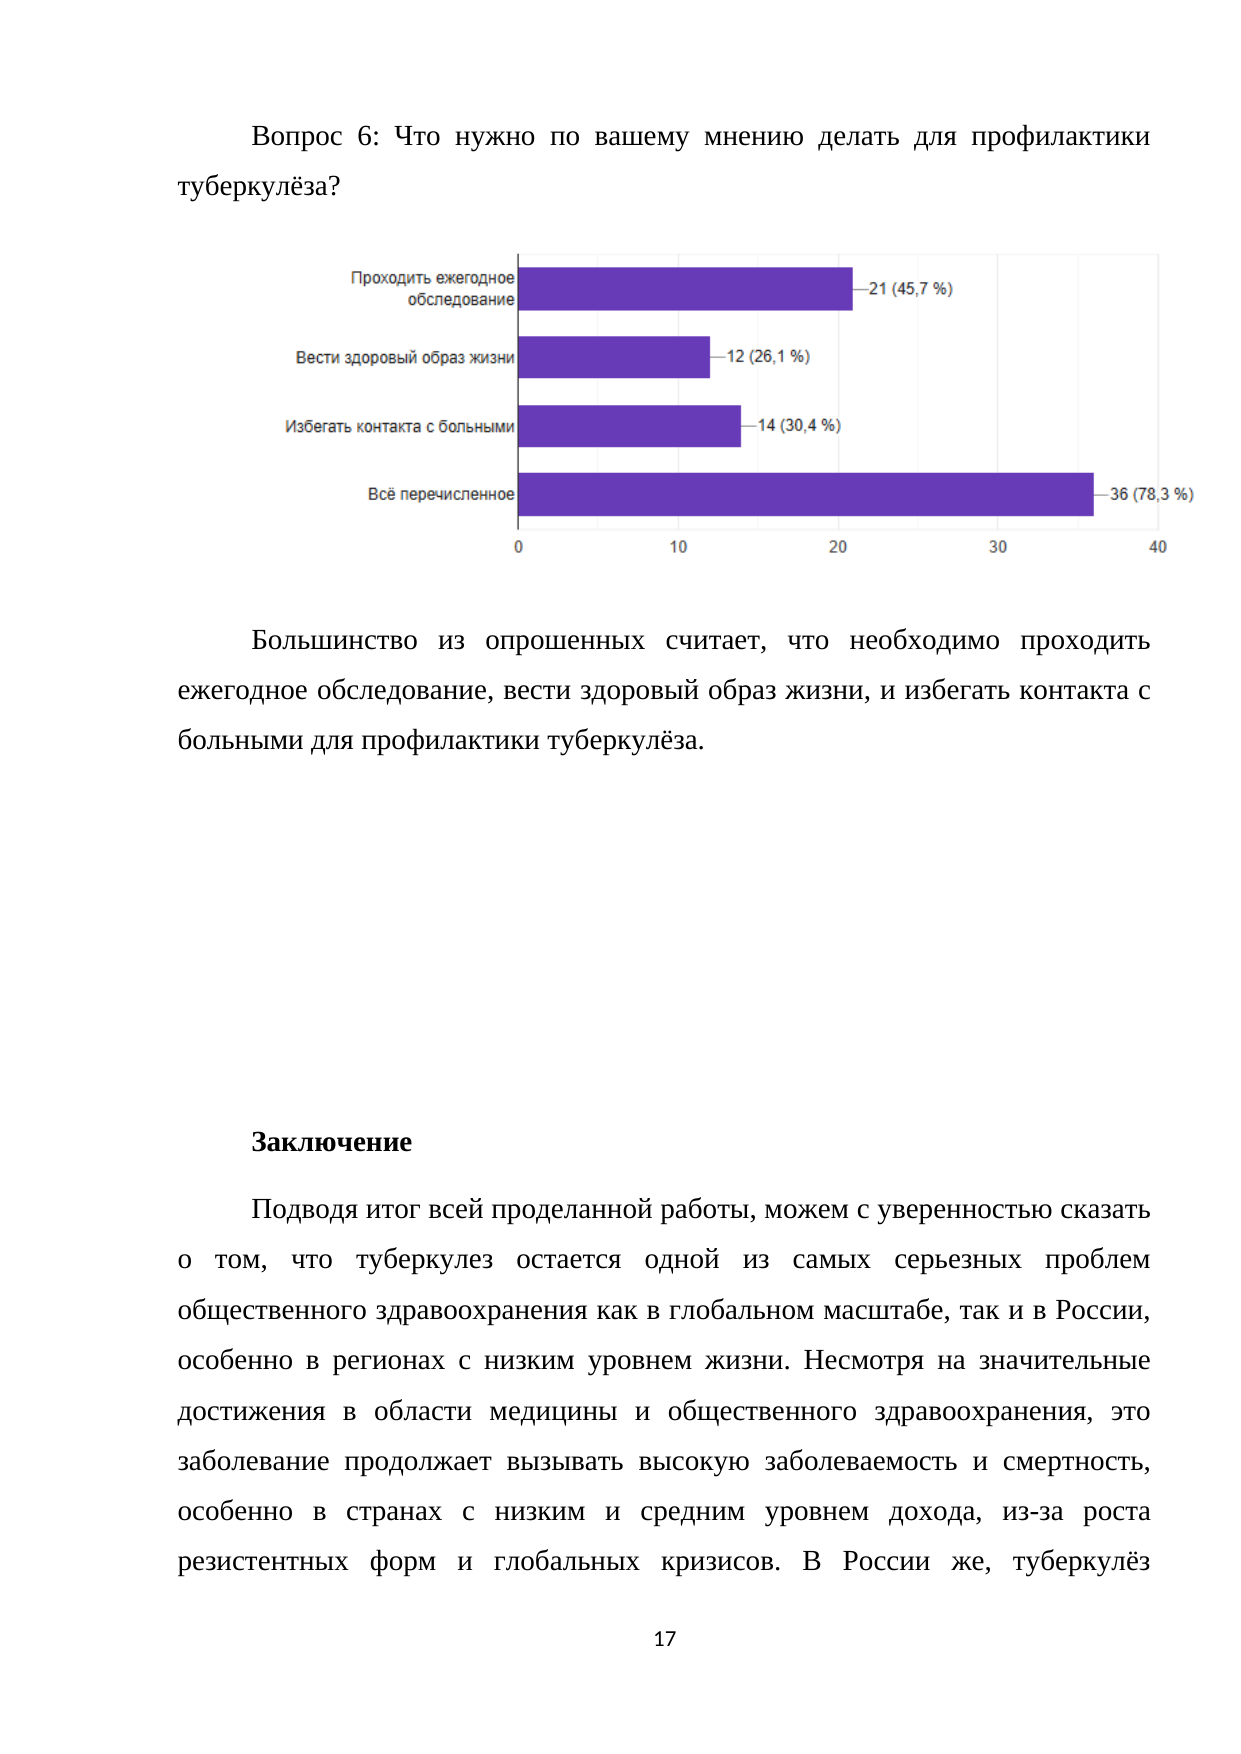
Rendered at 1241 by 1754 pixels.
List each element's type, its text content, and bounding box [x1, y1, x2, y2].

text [177, 1191, 1152, 1577]
text Заключение [177, 1124, 1152, 1158]
text Вопрос 6: Что нужно по вашему мнению делать для профилактики туберкулёза? [177, 118, 1152, 202]
picture [251, 235, 1226, 592]
text Большинство из опрошенных считает, что необходимо проходить ежегодное обследование, вести здоровый образ жизни, и избегать контакта с больными для профилактики туберкулёза. [177, 622, 1152, 756]
